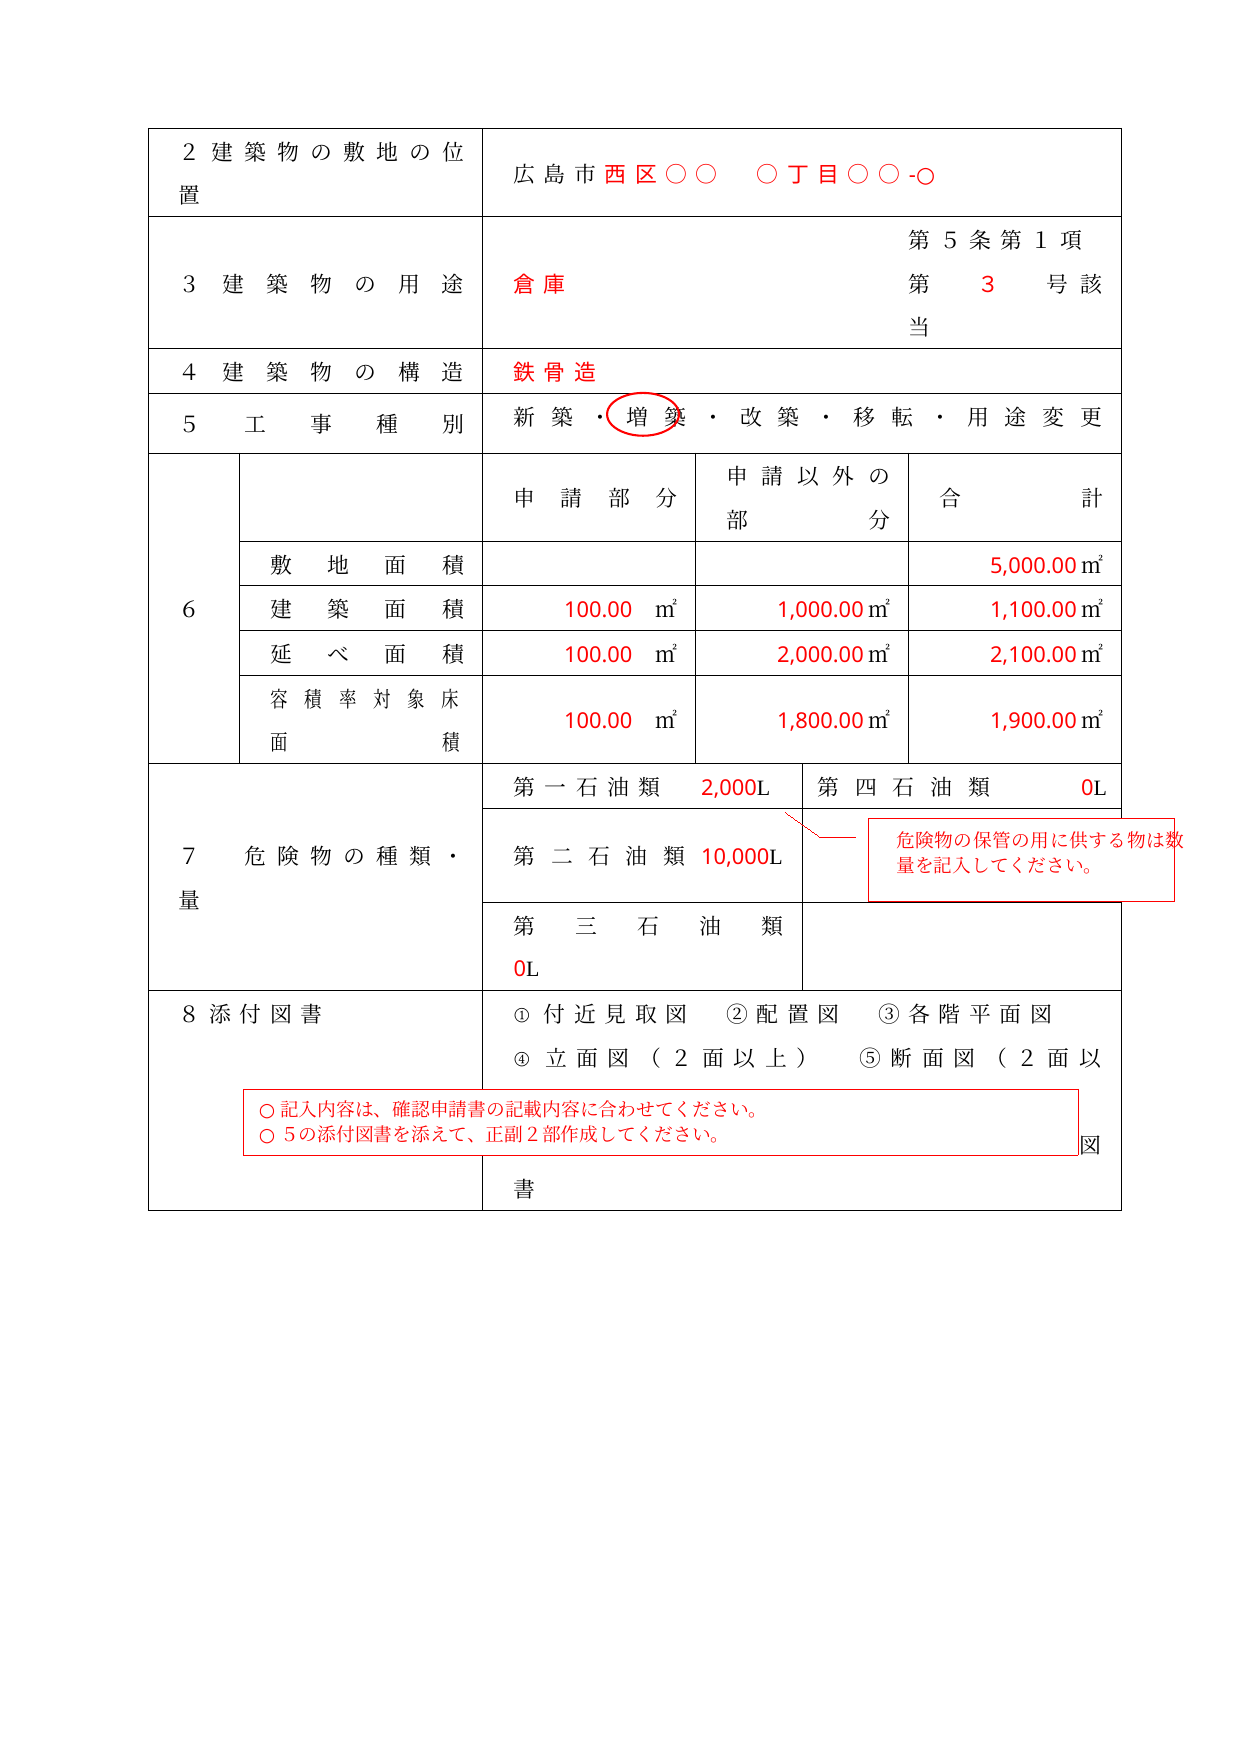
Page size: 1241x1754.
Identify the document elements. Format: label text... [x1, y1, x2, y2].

table_cell 第５条第１項 第 ３ 号該当 [878, 217, 1121, 348]
table_cell ３建築物の用途 [149, 217, 482, 348]
table_cell 第三石油類 0L [483, 903, 802, 990]
table_cell ８添付図書 [149, 991, 482, 1209]
table_cell ７ 危険物の種類・量 [149, 764, 482, 990]
table_cell 2,100.00㎡ [909, 631, 1121, 675]
table_cell 申請以外の部分 [696, 454, 908, 541]
table_cell 鉄骨造 [483, 349, 1121, 393]
table_cell [240, 454, 482, 541]
table_cell 建築面積 [240, 586, 482, 630]
table_cell [803, 809, 1121, 902]
table_cell 第一石油類 2,000L [483, 764, 802, 808]
table_cell 新築・増築・改築・移転・用途変更 [483, 394, 1121, 452]
table_cell ４建築物の構造 [149, 349, 482, 393]
table_cell 広島市西区○○ ○丁目○○-○ [483, 129, 1121, 216]
table_cell ５工事種別 [149, 394, 482, 452]
table_cell 合計 [909, 454, 1121, 541]
table_cell 100.00㎡ [483, 631, 695, 675]
table_cell 100.00㎡ [483, 676, 695, 763]
table_cell 100.00㎡ [483, 586, 695, 630]
table_cell ①付近見取図 ②配置図 ③各階平面図 ④立面図（２面以上） ⑤断面図（２面以上） ⑥求積図・求積表 ⑦その他参考となる図書 [483, 991, 1121, 1209]
table_cell 第四石油類 0L [803, 764, 1121, 808]
table_cell [803, 903, 1121, 990]
table_cell 1,800.00㎡ [696, 676, 908, 763]
table_cell 敷地面積 [240, 542, 482, 585]
table_cell 1,900.00㎡ [909, 676, 1121, 763]
table_cell 1,100.00㎡ [909, 586, 1121, 630]
table_cell ２建築物の敷地の位置 [149, 129, 482, 216]
table_cell 容積率対象床面積 [240, 676, 482, 763]
table_cell 2,000.00㎡ [696, 631, 908, 675]
table_cell ６ [149, 454, 239, 763]
table_cell 1,000.00㎡ [696, 586, 908, 630]
table_cell 倉庫 [483, 217, 878, 348]
table_cell 5,000.00㎡ [909, 542, 1121, 585]
table_cell 申請部分 [483, 454, 695, 541]
table_cell 第二石油類10,000L [483, 809, 802, 902]
table_cell 延べ面積 [240, 631, 482, 675]
table_cell [696, 542, 908, 585]
table_cell [483, 542, 695, 585]
